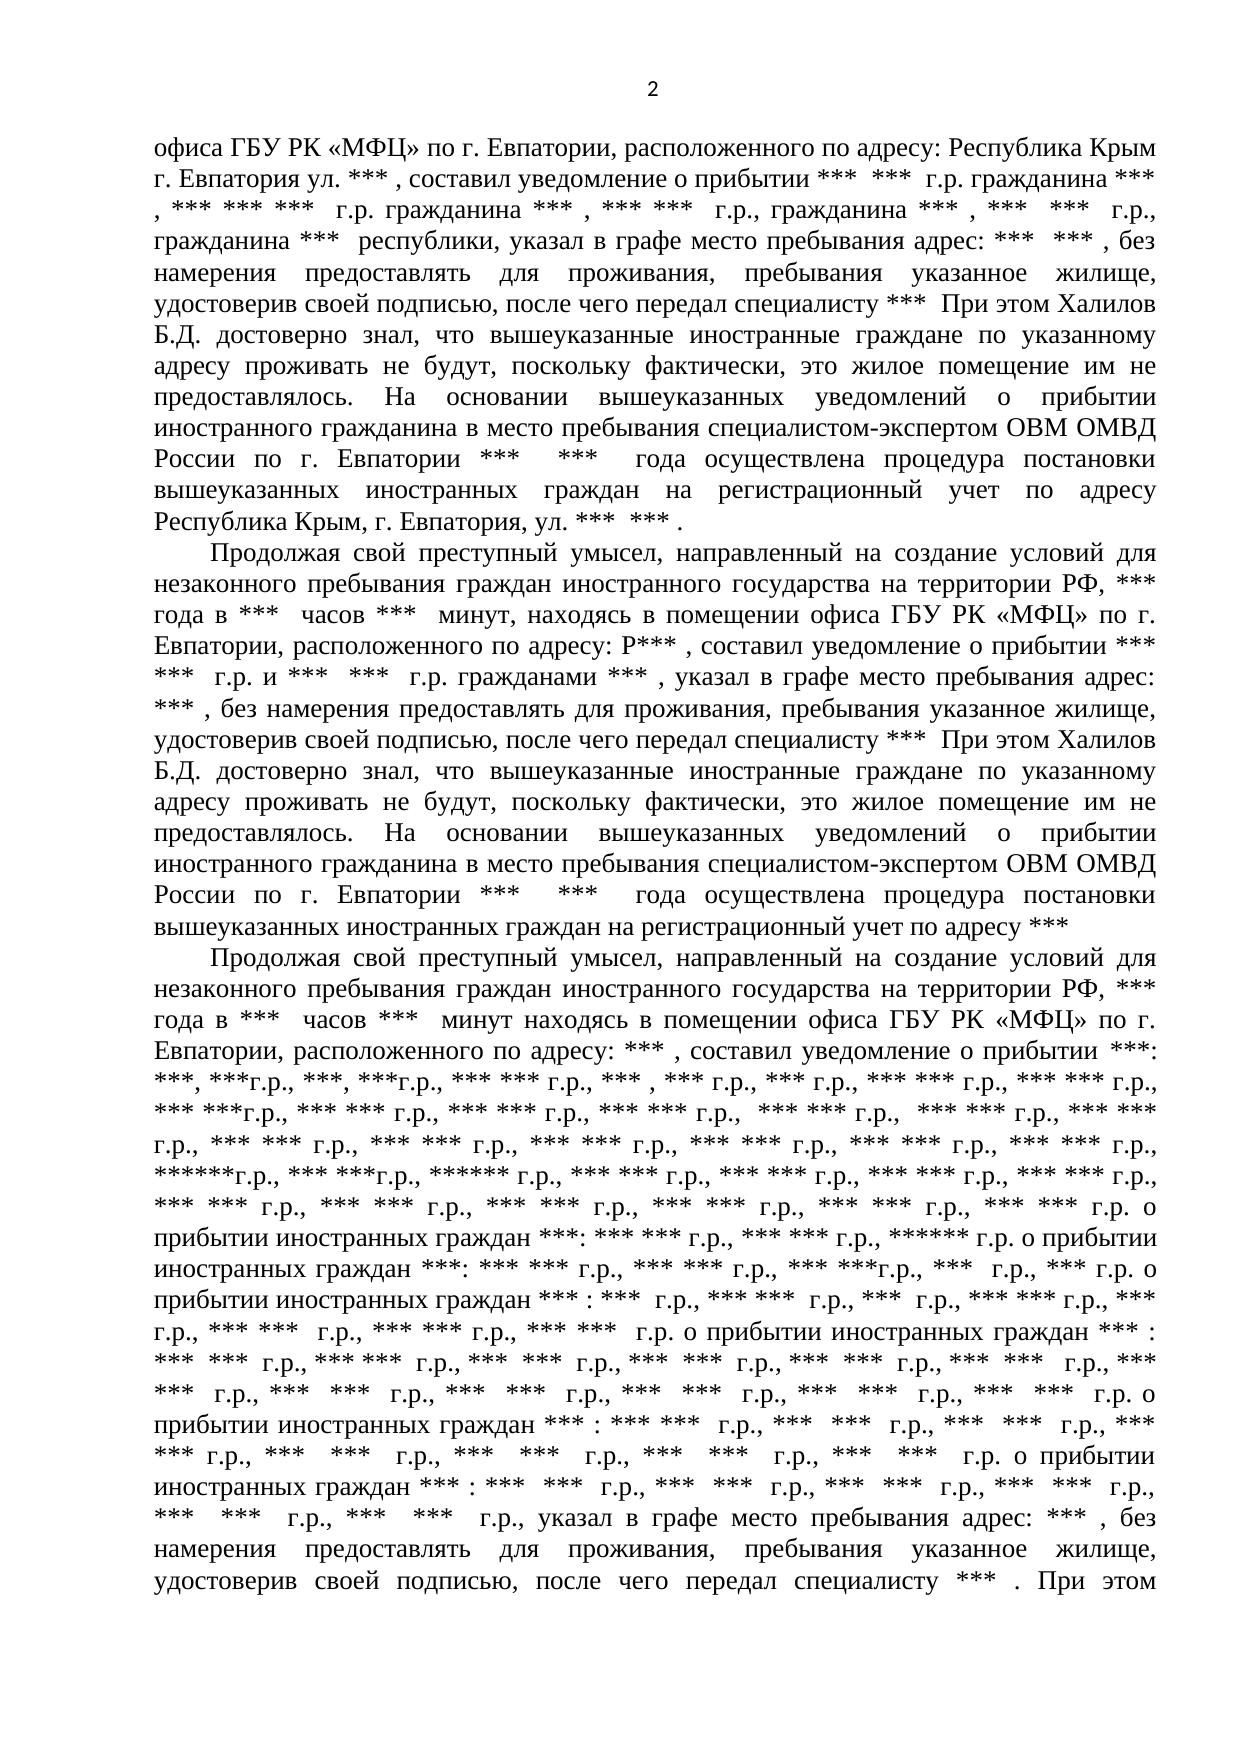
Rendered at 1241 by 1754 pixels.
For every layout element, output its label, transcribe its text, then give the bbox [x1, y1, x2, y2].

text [153, 941, 1158, 1595]
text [153, 131, 1158, 536]
text Продолжая свой преступный умысел, направленный на создание условий для незаконного пребывания граждан иностранного государства на территории РФ, *** года в *** часов *** минут, находясь в помещении офиса ГБУ РК «МФЦ» по г. Евпатории, расположенного по адресу: Р*** , составил уведомление о прибытии *** *** г.р. и *** *** г.р. гражданами *** , указал в графе место пребывания адрес: *** , без намерения предоставлять для проживания, пребывания указанное жилище, удостоверив своей подписью, после чего передал специалисту *** При этом Халилов Б.Д. достоверно знал, что вышеуказанные иностранные граждане по указанному адресу проживать не будут, поскольку фактически, это жилое помещение им не предоставлялось. На основании вышеуказанных уведомлений о прибытии иностранного гражданина в место пребывания специалистом-экспертом ОВМ ОМВД России по г. Евпатории *** *** года осуществлена процедура постановки вышеуказанных иностранных граждан на регистрационный учет по адресу *** [153, 536, 1158, 941]
